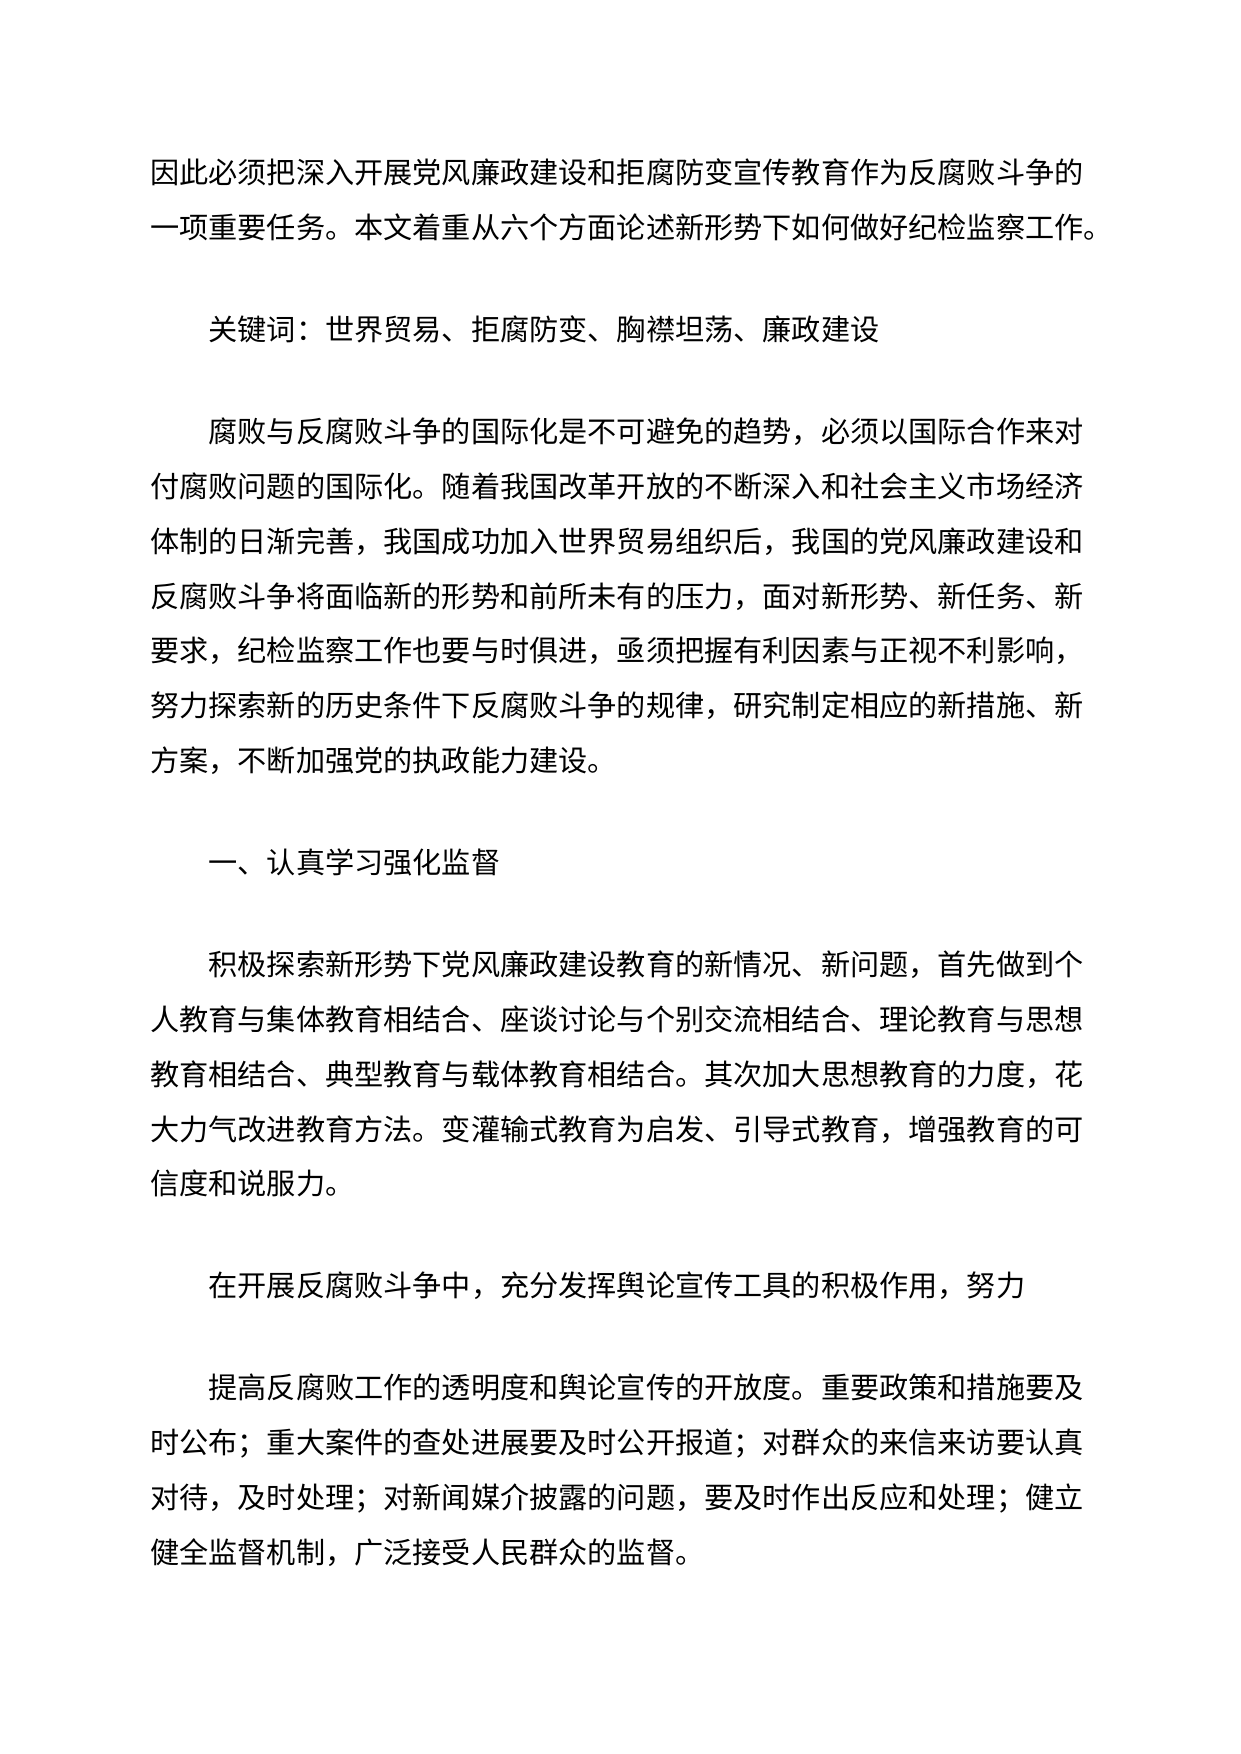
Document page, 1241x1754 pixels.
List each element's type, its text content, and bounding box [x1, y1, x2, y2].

text 积极探索新形势下党风廉政建设教育的新情况、新问题，首先做到个人教育与集体教育相结合、座谈讨论与个别交流相结合、理论教育与思想教育相结合、典型教育与载体教育相结合。其次加大思想教育的力度，花大力气改进教育方法。变灌输式教育为启发、引导式教育，增强教育的可信度和说服力。 [150, 941, 1090, 1203]
text 一、认真学习强化监督 [150, 839, 1090, 882]
text 提高反腐败工作的透明度和舆论宣传的开放度。重要政策和措施要及时公布；重大案件的查处进展要及时公开报道；对群众的来信来访要认真对待，及时处理；对新闻媒介披露的问题，要及时作出反应和处理；健立健全监督机制，广泛接受人民群众的监督。 [150, 1364, 1090, 1571]
text 关键词：世界贸易、拒腐防变、胸襟坦荡、廉政建设 [150, 307, 1090, 349]
text 在开展反腐败斗争中，充分发挥舆论宣传工具的积极作用，努力 [150, 1263, 1090, 1305]
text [150, 150, 1090, 247]
text 腐败与反腐败斗争的国际化是不可避免的趋势，必须以国际合作来对付腐败问题的国际化。随着我国改革开放的不断深入和社会主义市场经济体制的日渐完善，我国成功加入世界贸易组织后，我国的党风廉政建设和反腐败斗争将面临新的形势和前所未有的压力，面对新形势、新任务、新要求，纪检监察工作也要与时俱进，亟须把握有利因素与正视不利影响，努力探索新的历史条件下反腐败斗争的规律，研究制定相应的新措施、新方案，不断加强党的执政能力建设。 [150, 408, 1090, 780]
